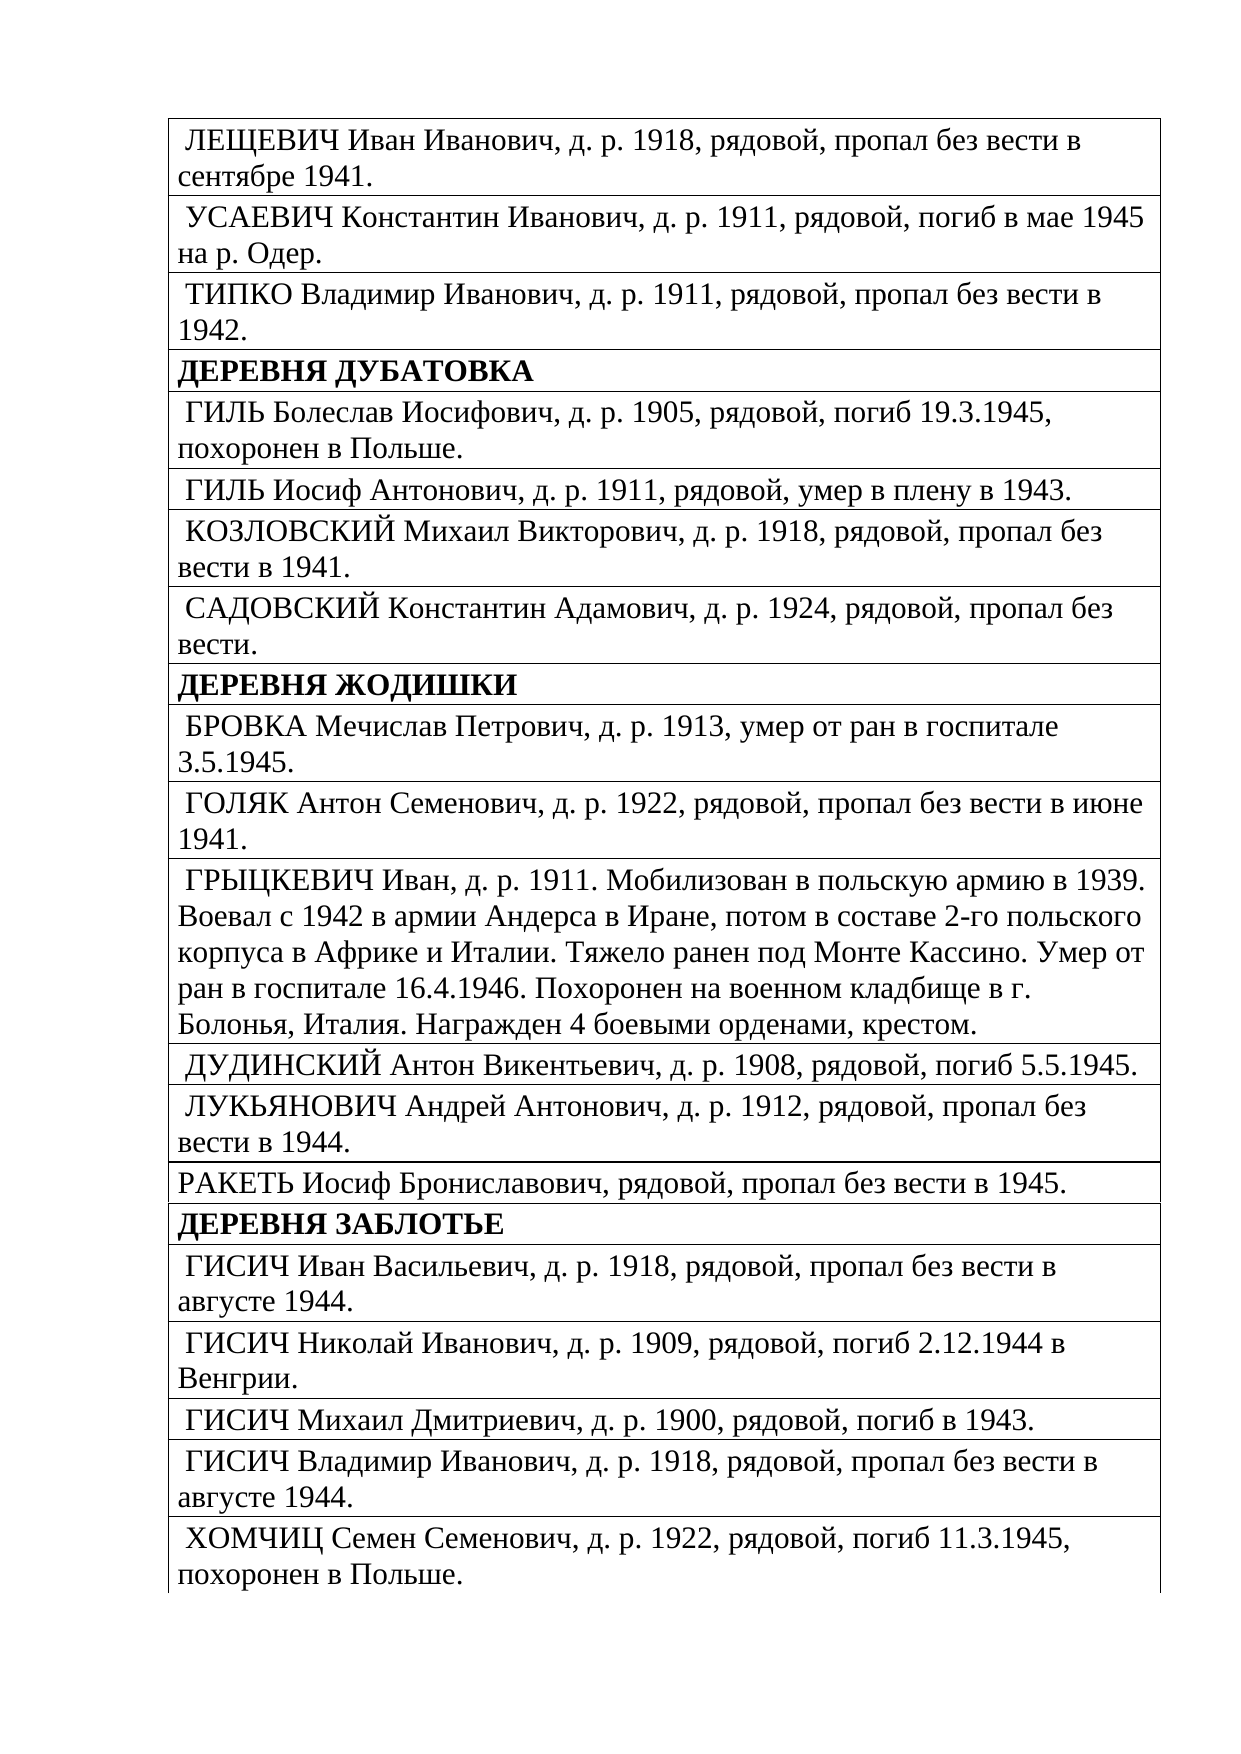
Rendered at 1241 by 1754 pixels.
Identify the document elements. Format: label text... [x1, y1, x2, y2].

text УСАЕВИЧ Константин Иванович, д. р. 1911, рядовой, погиб в мае 1945 на р. Одер. [169, 196, 1160, 272]
text САДОВСКИЙ Константин Адамович, д. р. 1924, рядовой, пропал без вести. [169, 587, 1160, 663]
text ЛУКЬЯНОВИЧ Андрей Антонович, д. р. 1912, рядовой, пропал без вести в 1944. [169, 1085, 1160, 1161]
text ГИСИЧ Николай Иванович, д. р. 1909, рядовой, погиб 2.12.1944 в Венгрии. [169, 1322, 1160, 1398]
text ГИЛЬ Иосиф Антонович, д. р. 1911, рядовой, умер в плену в 1943. [169, 469, 1160, 509]
text ДЕРЕВНЯ ДУБАТОВКА [169, 350, 1160, 391]
text БРОВКА Мечислав Петрович, д. р. 1913, умер от ран в госпитале 3.5.1945. [169, 705, 1160, 781]
text ТИПКО Владимир Иванович, д. р. 1911, рядовой, пропал без вести в 1942. [169, 273, 1160, 349]
text ХОМЧИЦ Семен Семенович, д. р. 1922, рядовой, погиб 11.3.1945, похоронен в Польше. [169, 1517, 1160, 1593]
text ГИЛЬ Болеслав Иосифович, д. р. 1905, рядовой, погиб 19.3.1945, похоронен в Польше. [169, 392, 1160, 468]
text ГИСИЧ Михаил Дмитриевич, д. р. 1900, рядовой, погиб в 1943. [169, 1399, 1160, 1439]
text ГИСИЧ Иван Васильевич, д. р. 1918, рядовой, пропал без вести в августе 1944. [169, 1245, 1160, 1321]
text ДЕРЕВНЯ ЗАБЛОТЬЕ [169, 1204, 1160, 1244]
text РАКЕТЬ Иосиф Брониславович, рядовой, пропал без вести в 1945. [169, 1163, 1160, 1202]
text ЛЕЩЕВИЧ Иван Иванович, д. р. 1918, рядовой, пропал без вести в сентябре 1941. [169, 119, 1160, 195]
text ГРЫЦКЕВИЧ Иван, д. р. 1911. Мобилизован в польскую армию в 1939. Воевал с 1942 в армии Андерса в Иране, потом в составе 2-го польского корпуса в Африке и Италии. Тяжело ранен под Монте Кассино. Умер от ран в госпитале 16.4.1946. Похоронен на военном кладбище в г. Болонья, Италия. Награжден 4 боевыми орденами, крестом. [169, 859, 1160, 1043]
text ГИСИЧ Владимир Иванович, д. р. 1918, рядовой, пропал без вести в августе 1944. [169, 1440, 1160, 1516]
text ДУДИНСКИЙ Антон Викентьевич, д. р. 1908, рядовой, погиб 5.5.1945. [169, 1044, 1160, 1084]
text ГОЛЯК Антон Семенович, д. р. 1922, рядовой, пропал без вести в июне 1941. [169, 782, 1160, 858]
text КОЗЛОВСКИЙ Михаил Викторович, д. р. 1918, рядовой, пропал без вести в 1941. [169, 510, 1160, 586]
text ДЕРЕВНЯ ЖОДИШКИ [169, 664, 1160, 704]
